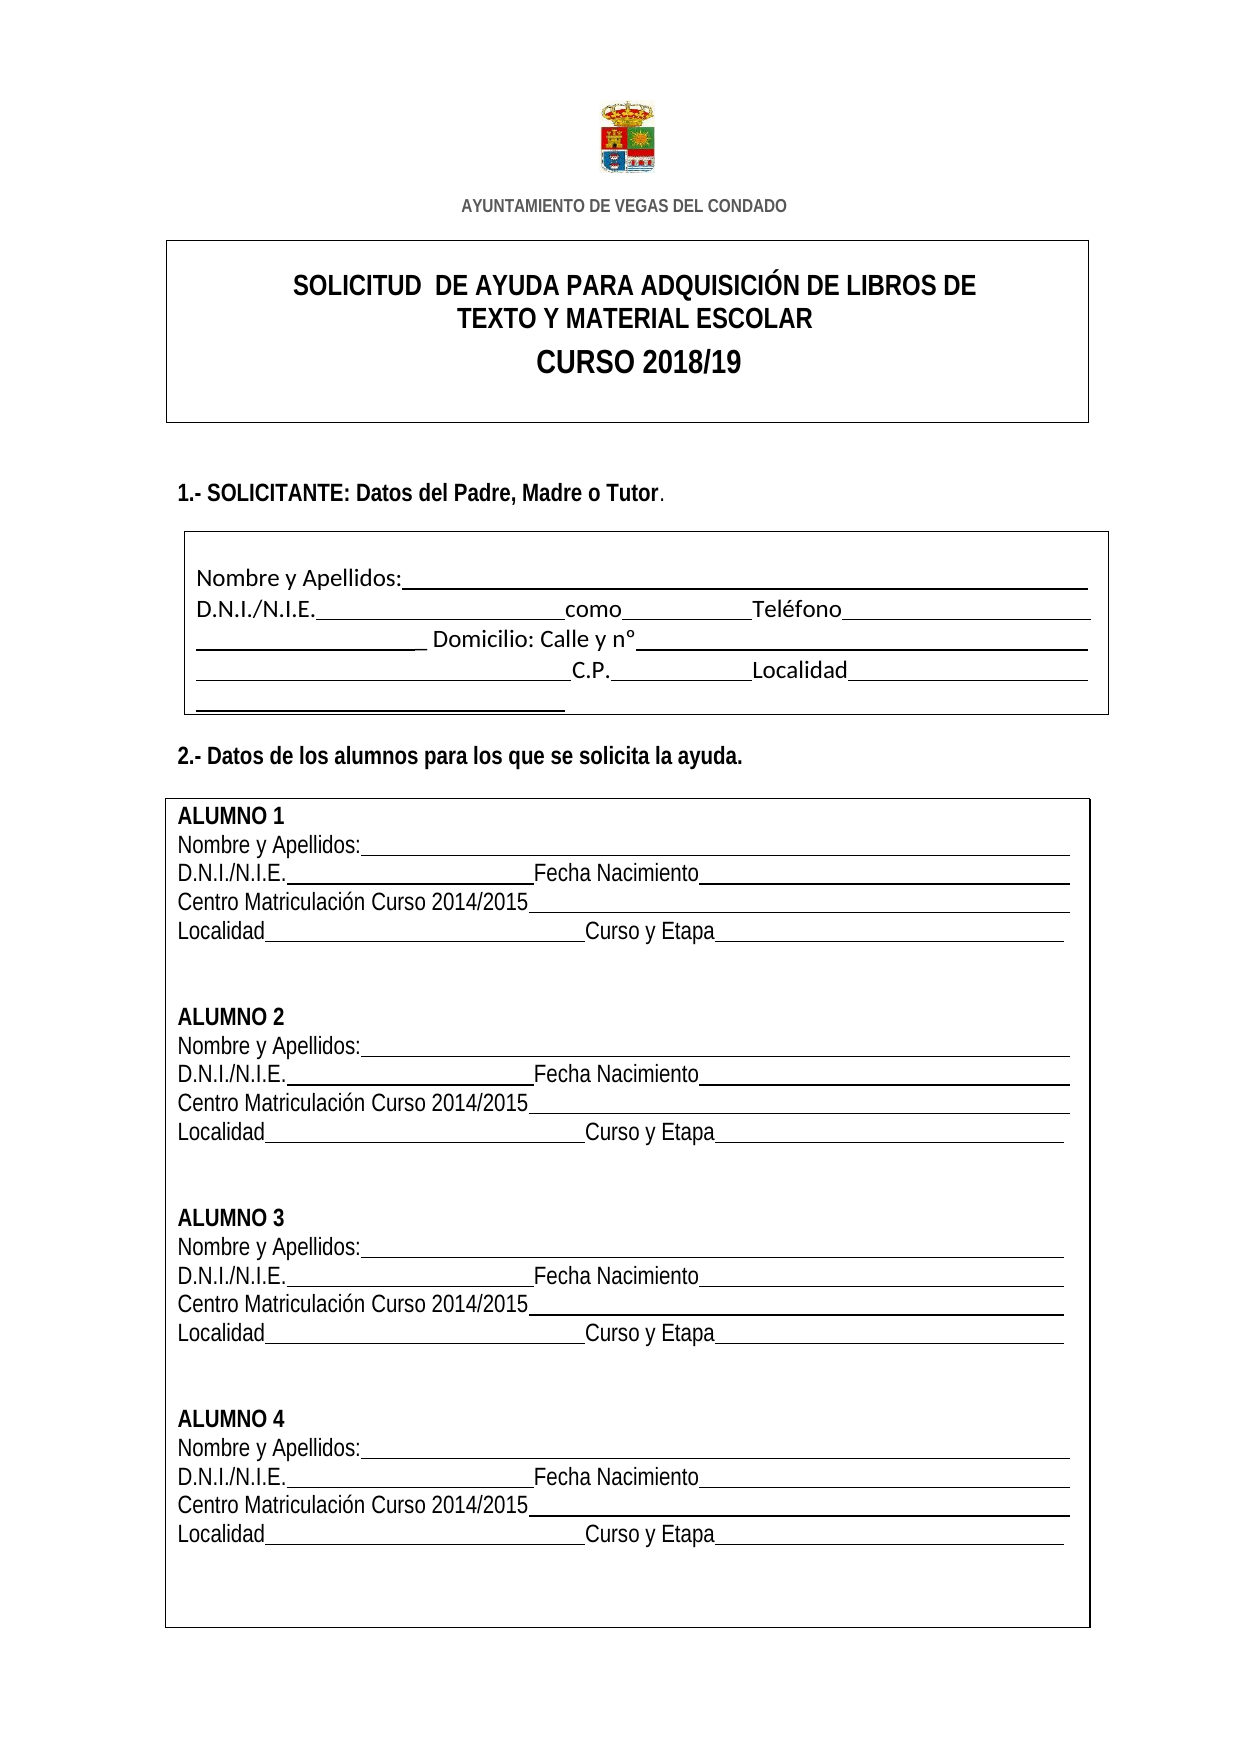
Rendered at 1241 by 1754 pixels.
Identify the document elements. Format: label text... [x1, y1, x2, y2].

text Nombre y Apellidos: D.N.I./N.I.E. Fecha Nacimiento Centro Matriculación Curso 2014/2015 Localidad Curso y Etapa [177, 1232, 1076, 1347]
subtitle 2.- Datos de los alumnos para los que se solicita la ayuda. [177, 741, 1103, 769]
text Nombre y Apellidos: D.N.I./N.I.E. Fecha Nacimiento Centro Matriculación Curso 2014/2015 Localidad Curso y Etapa [177, 1433, 1077, 1548]
text AYUNTAMIENTO DE VEGAS DEL CONDADO [461, 194, 1103, 216]
subtitle ALUMNO 3 [177, 1203, 1103, 1232]
text Nombre y Apellidos: D.N.I./N.I.E. Fecha Nacimiento Centro Matriculación Curso 2014/2015 Localidad Curso y Etapa [177, 1031, 1076, 1145]
text 1.- SOLICITANTE: Datos del Padre, Madre o Tutor. [177, 478, 1103, 507]
picture [599, 100, 655, 173]
text Nombre y Apellidos: D.N.I./N.I.E. Fecha Nacimiento Centro Matriculación Curso 2014/2015 Localidad Curso y Etapa [177, 830, 1076, 944]
text ALUMNO 1 [177, 801, 1103, 829]
subtitle ALUMNO 2 [177, 1002, 1103, 1031]
subtitle ALUMNO 4 [177, 1404, 1103, 1433]
